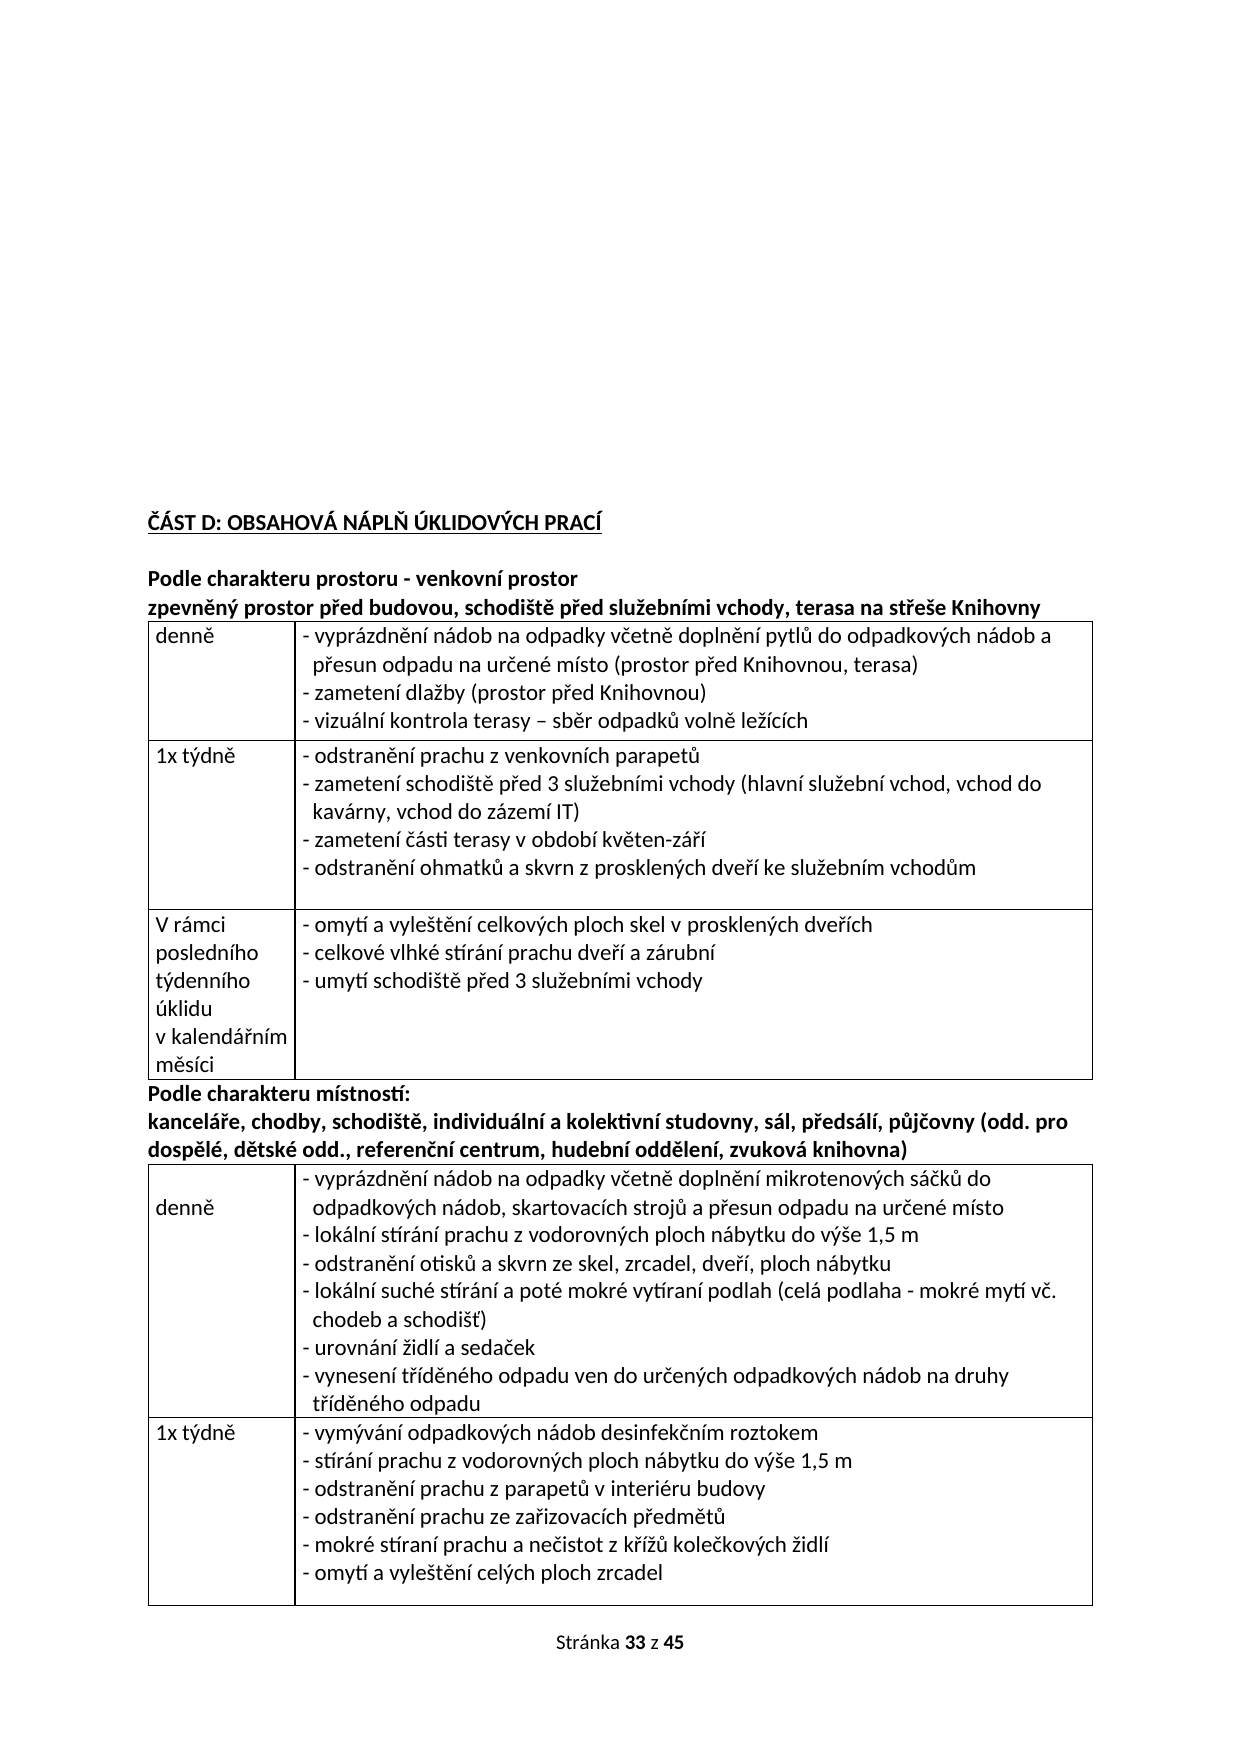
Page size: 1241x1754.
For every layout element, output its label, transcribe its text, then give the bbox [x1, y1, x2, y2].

table_header - vyprázdnění nádob na odpadky včetně doplnění mikrotenových sáčků do odpadkových nádob, skartovacích strojů a přesun odpadu na určené místo - lokální stírání prachu z vodorovných ploch nábytku do výše 1,5 m - odstranění otisků a skvrn ze skel, zrcadel, dveří, ploch nábytku - lokální suché stírání a poté mokré vytíraní podlah (celá podlaha - mokré mytí vč. chodeb a schodišť) - urovnání židlí a sedaček - vynesení tříděného odpadu ven do určených odpadkových nádob na druhy tříděného odpadu [296, 1165, 1092, 1417]
table_header denně [149, 1165, 294, 1417]
table_header - vyprázdnění nádob na odpadky včetně doplnění pytlů do odpadkových nádob a přesun odpadu na určené místo (prostor před Knihovnou, terasa) - zametení dlažby (prostor před Knihovnou) - vizuální kontrola terasy – sběr odpadků volně ležících [296, 622, 1092, 740]
text zpevněný prostor před budovou, schodiště před služebními vchody, terasa na střeše Knihovny [148, 593, 1093, 621]
text Podle charakteru místností: [148, 1080, 1093, 1107]
text kanceláře, chodby, schodiště, individuální a kolektivní studovny, sál, předsálí, půjčovny (odd. pro dospělé, dětské odd., referenční centrum, hudební oddělení, zvuková knihovna) [148, 1107, 1093, 1163]
text Podle charakteru prostoru - venkovní prostor [148, 564, 1093, 593]
table_cell V rámci posledního týdenního úklidu v kalendářním měsíci [149, 910, 294, 1078]
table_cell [296, 1418, 1092, 1605]
text ČÁST D: OBSAHOVÁ NÁPLŇ ÚKLIDOVÝCH PRACÍ [148, 508, 1093, 537]
table_cell - odstranění prachu z venkovních parapetů - zametení schodiště před 3 služebními vchody (hlavní služební vchod, vchod do kavárny, vchod do zázemí IT) - zametení části terasy v období květen-září - odstranění ohmatků a skvrn z prosklených dveří ke služebním vchodům [296, 741, 1092, 909]
table_cell - omytí a vyleštění celkových ploch skel v prosklených dveřích - celkové vlhké stírání prachu dveří a zárubní - umytí schodiště před 3 služebními vchody [296, 910, 1092, 1078]
table_cell 1x týdně [149, 1418, 294, 1605]
table_header denně [149, 622, 294, 740]
table_cell 1x týdně [149, 741, 294, 909]
